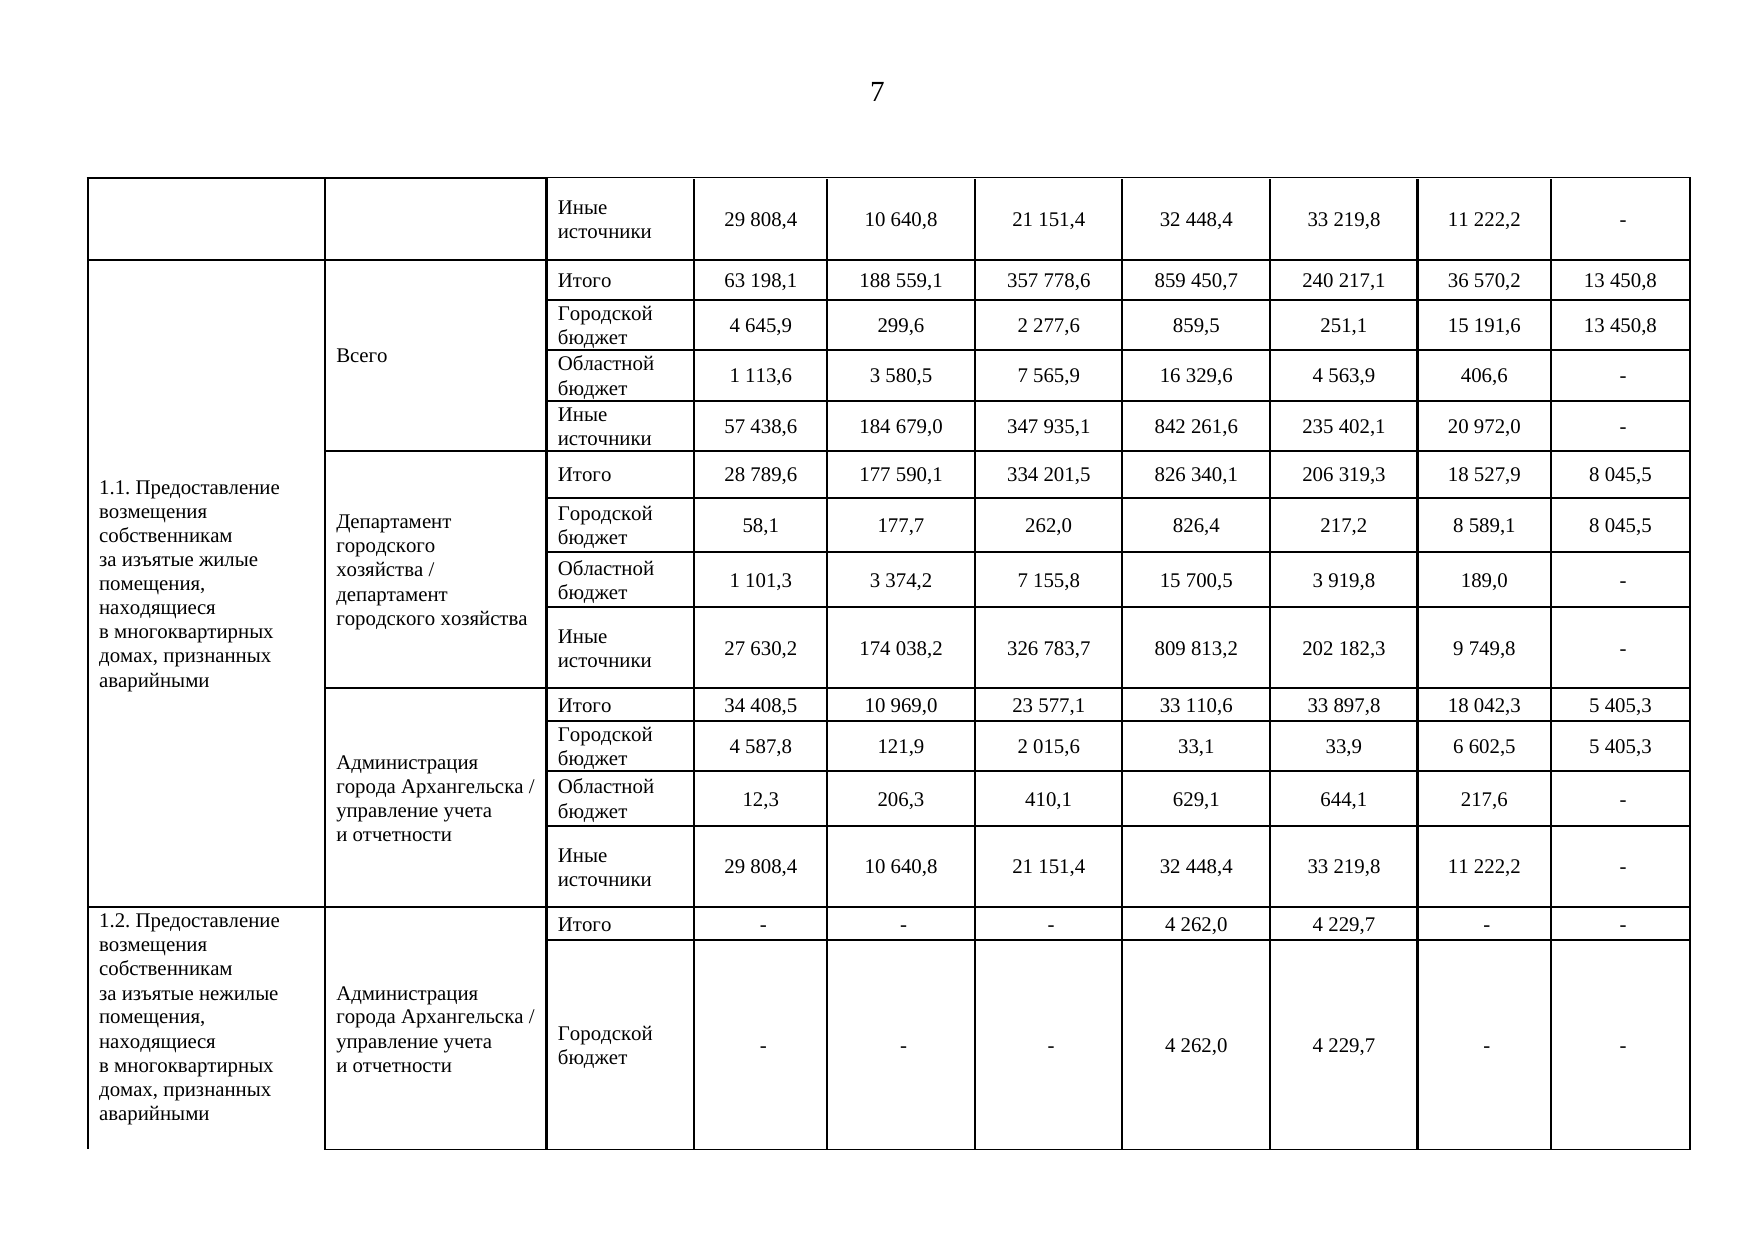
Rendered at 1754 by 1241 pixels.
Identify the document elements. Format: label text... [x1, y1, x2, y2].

table_cell 15 700,5 [1123, 553, 1269, 606]
table_cell 121,9 [828, 722, 974, 770]
table_cell 21 151,4 [975, 178, 1122, 258]
table_cell - [1552, 608, 1689, 687]
table_cell Итого [548, 689, 693, 720]
table_cell - [695, 908, 826, 939]
table_cell 12,3 [695, 772, 826, 825]
table_cell 58,1 [695, 499, 826, 551]
table_cell 174 038,2 [828, 608, 974, 687]
table_cell 2 015,6 [976, 722, 1121, 770]
table_cell 4 262,0 [1123, 908, 1269, 939]
table_cell 299,6 [828, 301, 974, 349]
table_cell 5 405,3 [1552, 722, 1689, 770]
table_cell 13 450,8 [1552, 301, 1689, 349]
table_cell 4 229,7 [1271, 941, 1416, 1149]
table_cell Городской бюджет [548, 301, 693, 349]
table_cell Областной бюджет [548, 772, 693, 825]
table_cell 11 222,2 [1418, 178, 1551, 258]
table_cell 8 045,5 [1552, 452, 1689, 497]
table_cell Итого [548, 261, 693, 299]
table_cell 23 577,1 [976, 689, 1121, 720]
table_cell 206 319,3 [1271, 452, 1416, 497]
table_cell 27 630,2 [695, 608, 826, 687]
table_cell 3 580,5 [828, 351, 974, 399]
table_cell 859,5 [1123, 301, 1269, 349]
table_cell 188 559,1 [828, 261, 974, 299]
table_cell 217,2 [1271, 499, 1416, 551]
table_cell 262,0 [976, 499, 1121, 551]
table_cell Иные источники [548, 827, 693, 906]
table_cell Администрация города Архангельска / управление учета и отчетности [326, 689, 545, 906]
table_cell 644,1 [1271, 772, 1416, 825]
table_cell 842 261,6 [1123, 402, 1269, 450]
table_cell 3 919,8 [1271, 553, 1416, 606]
table_cell - [1552, 908, 1689, 939]
table_cell Иные источники [548, 178, 694, 258]
table_cell 29 808,4 [695, 827, 826, 906]
table_cell 8 589,1 [1419, 499, 1550, 551]
table_cell 36 570,2 [1419, 261, 1550, 299]
table_cell 33 897,8 [1271, 689, 1416, 720]
table_cell 410,1 [976, 772, 1121, 825]
table_cell 826,4 [1123, 499, 1269, 551]
table_cell 57 438,6 [695, 402, 826, 450]
table_cell 2 277,6 [976, 301, 1121, 349]
table_cell 32 448,4 [1122, 178, 1270, 258]
table_cell Департамент городского хозяйства / департамент городского хозяйства [326, 452, 545, 687]
table_cell 7 565,9 [976, 351, 1121, 399]
table_cell 629,1 [1123, 772, 1269, 825]
table_cell - [1551, 178, 1689, 258]
table_cell 32 448,4 [1123, 827, 1269, 906]
table_cell 29 808,4 [694, 178, 827, 258]
table_cell 4 645,9 [695, 301, 826, 349]
table_cell 33 219,8 [1270, 178, 1417, 258]
table_cell - [1552, 941, 1689, 1149]
table_cell Итого [548, 908, 693, 939]
table_cell 826 340,1 [1123, 452, 1269, 497]
table_cell 217,6 [1419, 772, 1550, 825]
table_cell - [1552, 351, 1689, 399]
table_cell Итого [548, 452, 693, 497]
table_cell 10 969,0 [828, 689, 974, 720]
table_cell 10 640,8 [828, 827, 974, 906]
table_cell - [828, 941, 974, 1149]
table_cell 8 045,5 [1552, 499, 1689, 551]
table_cell 28 789,6 [695, 452, 826, 497]
table_cell - [976, 941, 1121, 1149]
table_cell 7 155,8 [976, 553, 1121, 606]
table_cell Городской бюджет [548, 722, 693, 770]
table_cell Областной бюджет [548, 553, 693, 606]
table_cell - [1419, 941, 1550, 1149]
table_cell Всего [326, 261, 545, 450]
table_cell - [1419, 908, 1550, 939]
table_cell 347 935,1 [976, 402, 1121, 450]
table_cell Областной бюджет [548, 351, 693, 399]
table_cell 357 778,6 [976, 261, 1121, 299]
table_cell Иные источники [548, 608, 693, 687]
table_cell 15 191,6 [1419, 301, 1550, 349]
table_cell Городской бюджет [548, 499, 693, 551]
table_cell 406,6 [1419, 351, 1550, 399]
table_cell 206,3 [828, 772, 974, 825]
table_cell 326 783,7 [976, 608, 1121, 687]
table_cell 184 679,0 [828, 402, 974, 450]
table_cell 34 408,5 [695, 689, 826, 720]
table_cell - [1552, 827, 1689, 906]
table_cell 235 402,1 [1271, 402, 1416, 450]
table_cell 20 972,0 [1419, 402, 1550, 450]
table_cell 4 229,7 [1271, 908, 1416, 939]
table_cell 177,7 [828, 499, 974, 551]
table_cell 11 222,2 [1419, 827, 1550, 906]
table_cell - [695, 941, 826, 1149]
table_cell 63 198,1 [695, 261, 826, 299]
table_cell Администрация города Архангельска / управление учета и отчетности [326, 908, 545, 1149]
table_cell - [976, 908, 1121, 939]
table_cell 189,0 [1419, 553, 1550, 606]
table_cell Иные источники [548, 402, 693, 450]
table_cell 33 110,6 [1123, 689, 1269, 720]
table_cell 1.1. Предоставление возмещения собственникам за изъятые жилые помещения, находящиеся в многоквартирных домах, признанных аварийными [89, 261, 324, 906]
table_cell 13 450,8 [1552, 261, 1689, 299]
table_cell - [1552, 772, 1689, 825]
table_cell 6 602,5 [1419, 722, 1550, 770]
table_cell 4 587,8 [695, 722, 826, 770]
table_cell 33,9 [1271, 722, 1416, 770]
table_cell 10 640,8 [827, 178, 974, 258]
table_cell 33,1 [1123, 722, 1269, 770]
table_cell - [1552, 402, 1689, 450]
table_cell 202 182,3 [1271, 608, 1416, 687]
table_cell Городской бюджет [548, 941, 693, 1149]
table_cell 33 219,8 [1271, 827, 1416, 906]
table_cell 4 563,9 [1271, 351, 1416, 399]
table_cell 21 151,4 [976, 827, 1121, 906]
table_cell 1 101,3 [695, 553, 826, 606]
table_cell 240 217,1 [1271, 261, 1416, 299]
table_cell 18 527,9 [1419, 452, 1550, 497]
table_cell - [1552, 553, 1689, 606]
table_cell 5 405,3 [1552, 689, 1689, 720]
table_cell 9 749,8 [1419, 608, 1550, 687]
table_cell 1 113,6 [695, 351, 826, 399]
table_cell 334 201,5 [976, 452, 1121, 497]
table_cell 1.2. Предоставление возмещения собственникам за изъятые нежилые помещения, находящиеся в многоквартирных домах, признанных аварийными [89, 908, 324, 1149]
table_cell 4 262,0 [1123, 941, 1269, 1149]
table_cell 3 374,2 [828, 553, 974, 606]
table_cell 809 813,2 [1123, 608, 1269, 687]
table_cell 177 590,1 [828, 452, 974, 497]
table_cell - [828, 908, 974, 939]
table_cell 18 042,3 [1419, 689, 1550, 720]
table_cell 16 329,6 [1123, 351, 1269, 399]
table_cell 859 450,7 [1123, 261, 1269, 299]
table_cell 251,1 [1271, 301, 1416, 349]
